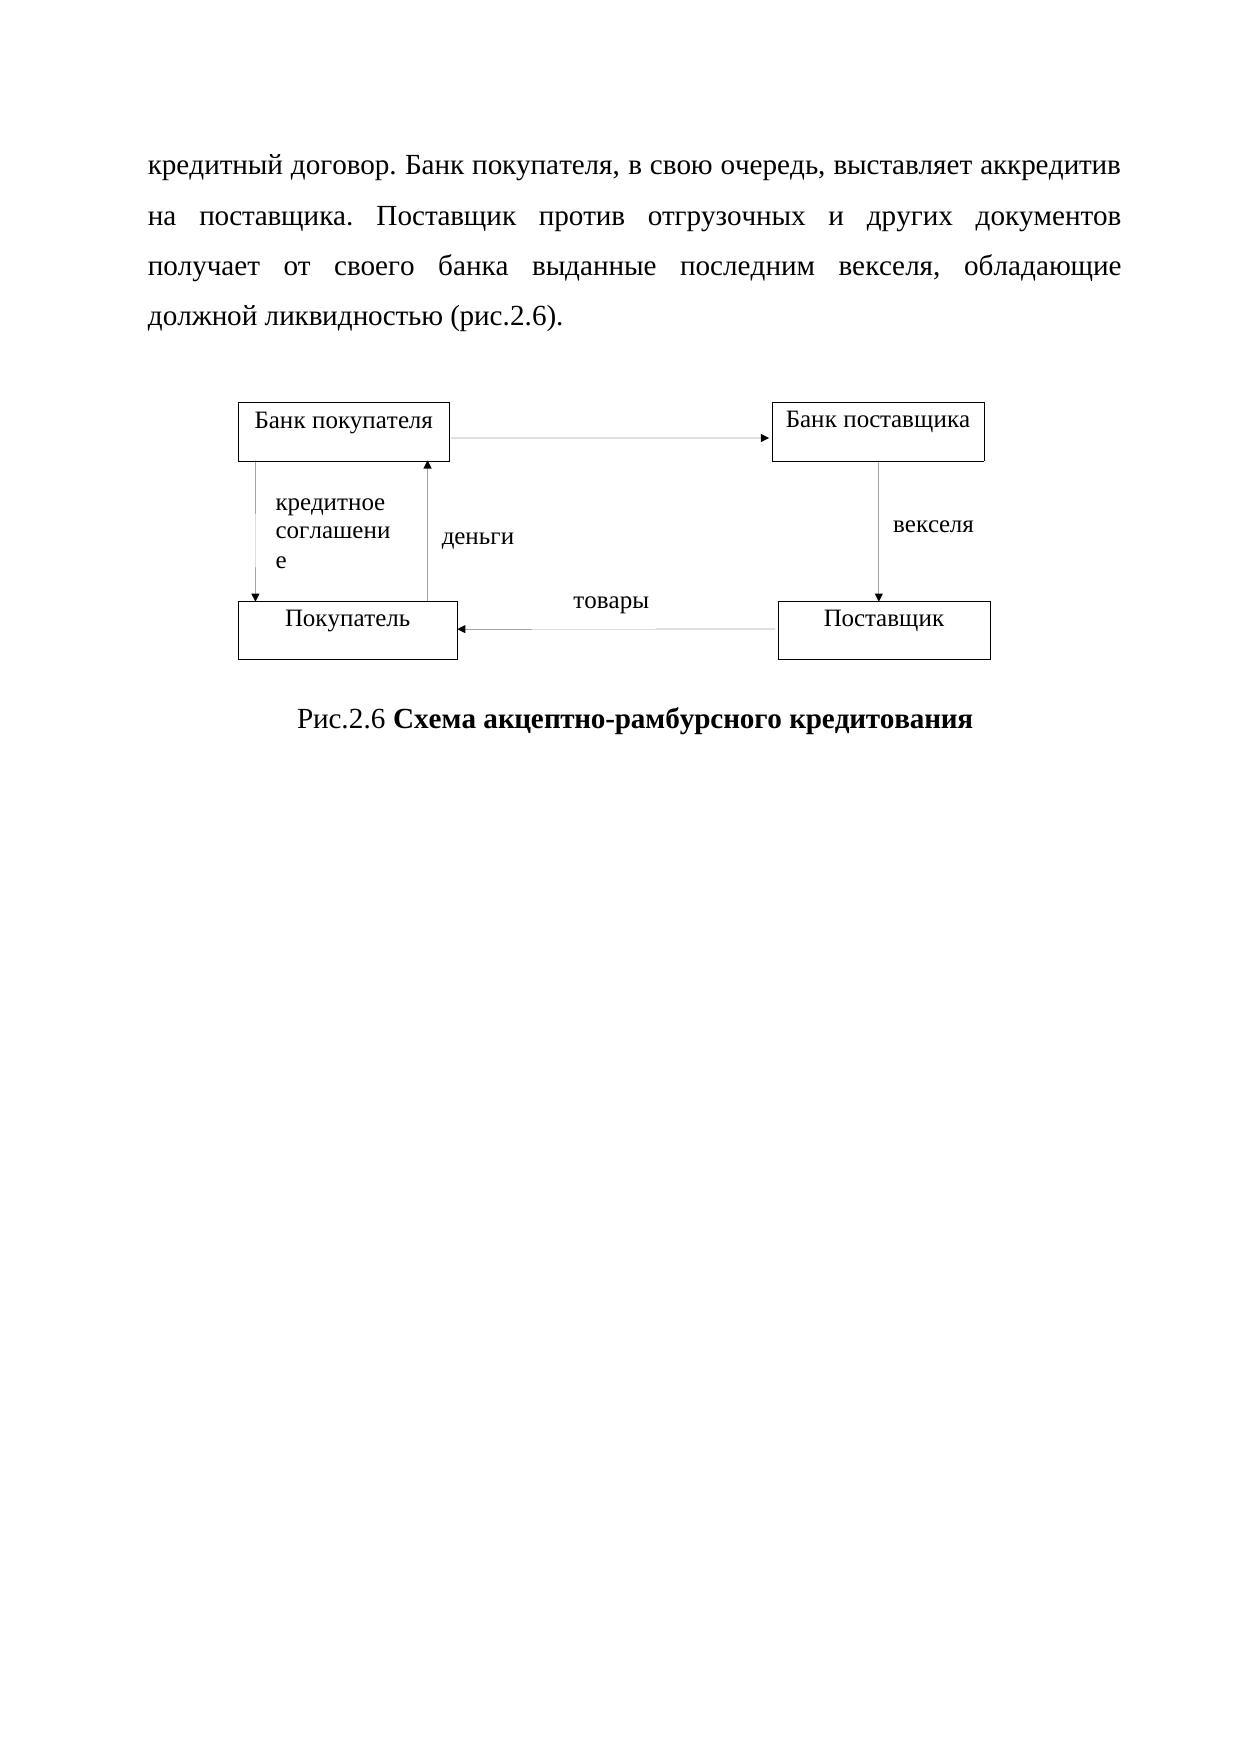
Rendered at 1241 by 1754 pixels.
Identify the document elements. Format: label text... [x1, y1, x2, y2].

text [148, 148, 1122, 332]
text Рис.2.6 Схема акцептно-рамбурсного кредитования [148, 701, 1122, 735]
